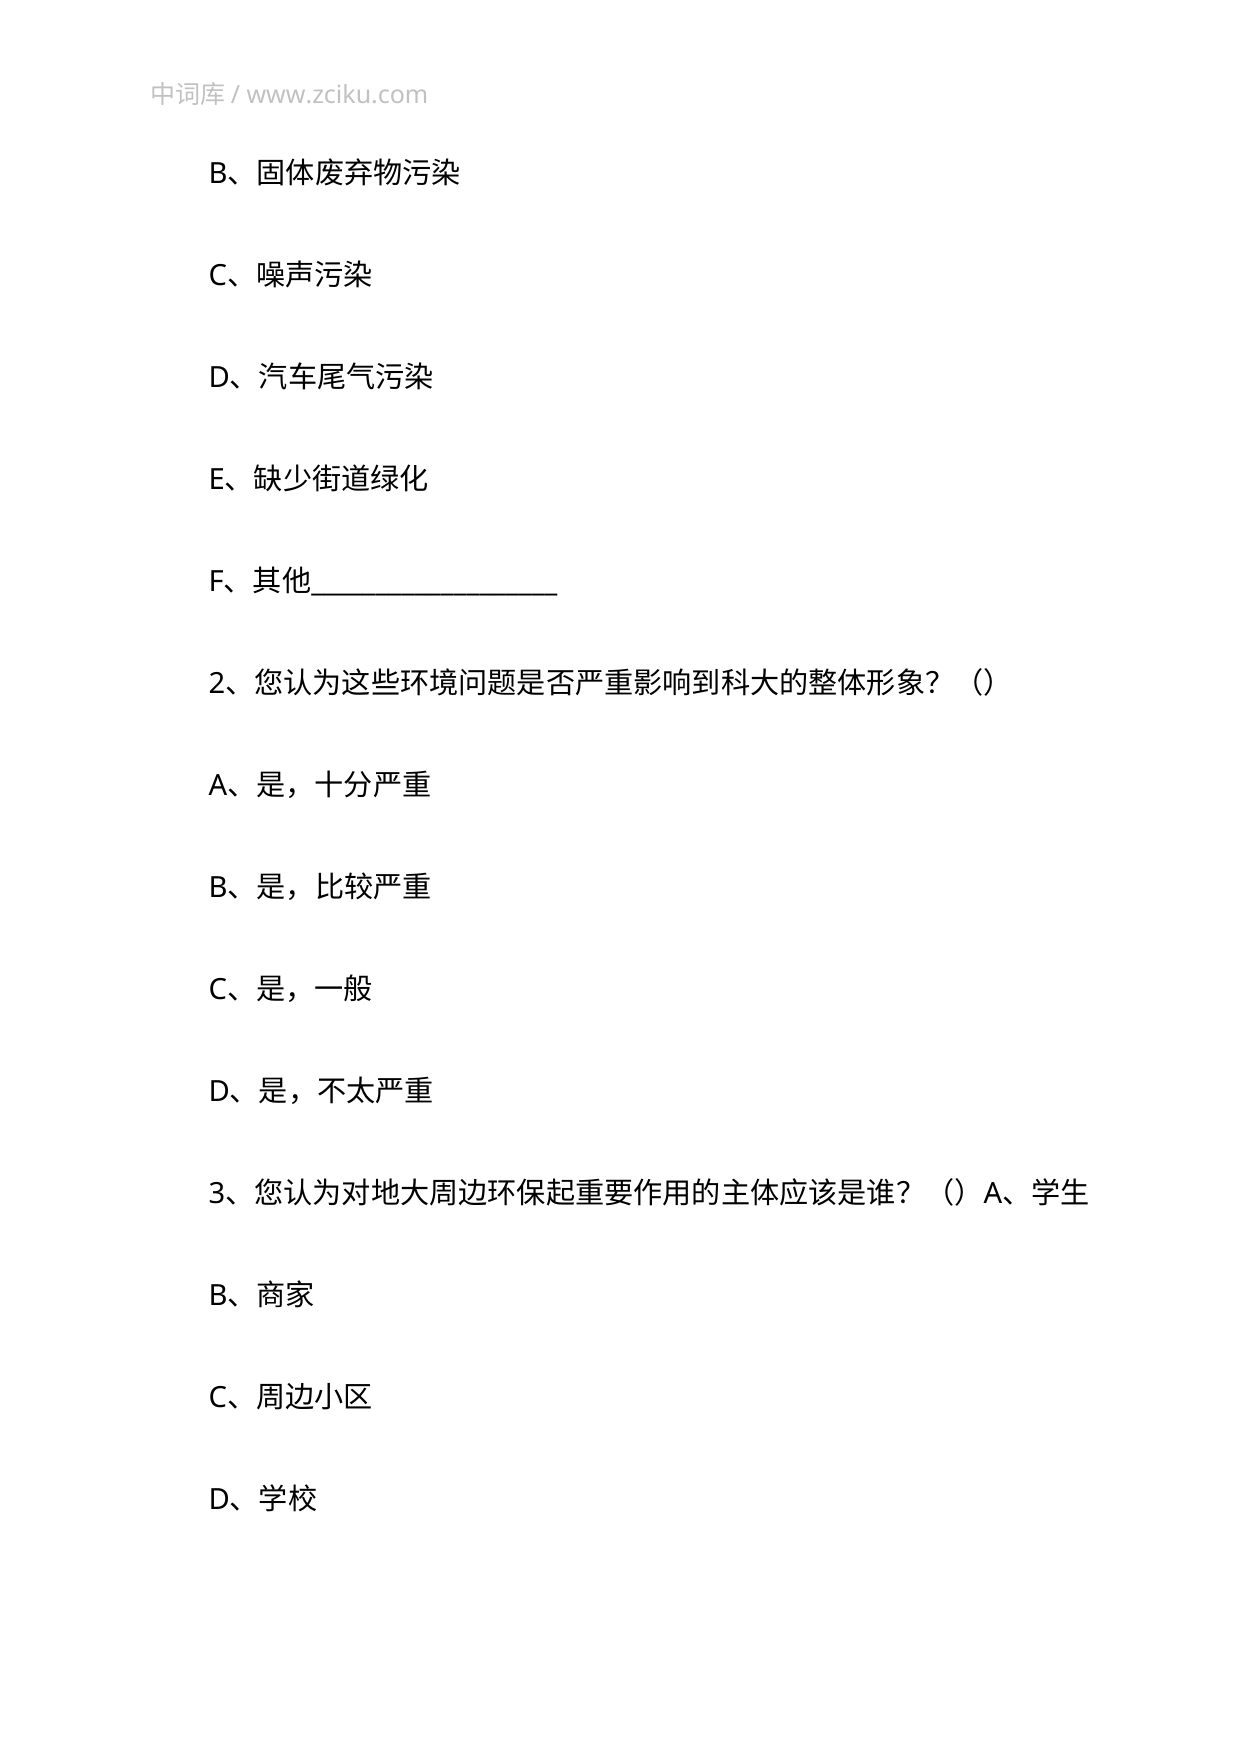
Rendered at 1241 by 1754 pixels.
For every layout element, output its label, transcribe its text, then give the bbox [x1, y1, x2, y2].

text D、是，不太严重 [150, 1068, 1090, 1110]
text B、是，比较严重 [150, 864, 1090, 906]
text C、噪声污染 [150, 252, 1090, 294]
text E、缺少街道绿化 [150, 456, 1090, 498]
text D、学校 [150, 1476, 1090, 1518]
text F、其他___________________ [150, 558, 1090, 600]
text 3、您认为对地大周边环保起重要作用的主体应该是谁？（）A、学生 [150, 1170, 1090, 1212]
text D、汽车尾气污染 [150, 354, 1090, 396]
text C、周边小区 [150, 1374, 1090, 1416]
text 2、您认为这些环境问题是否严重影响到科大的整体形象？（） [150, 660, 1090, 702]
text A、是，十分严重 [150, 762, 1090, 804]
text C、是，一般 [150, 966, 1090, 1008]
text B、商家 [150, 1272, 1090, 1314]
text B、固体废弃物污染 [150, 150, 1090, 192]
